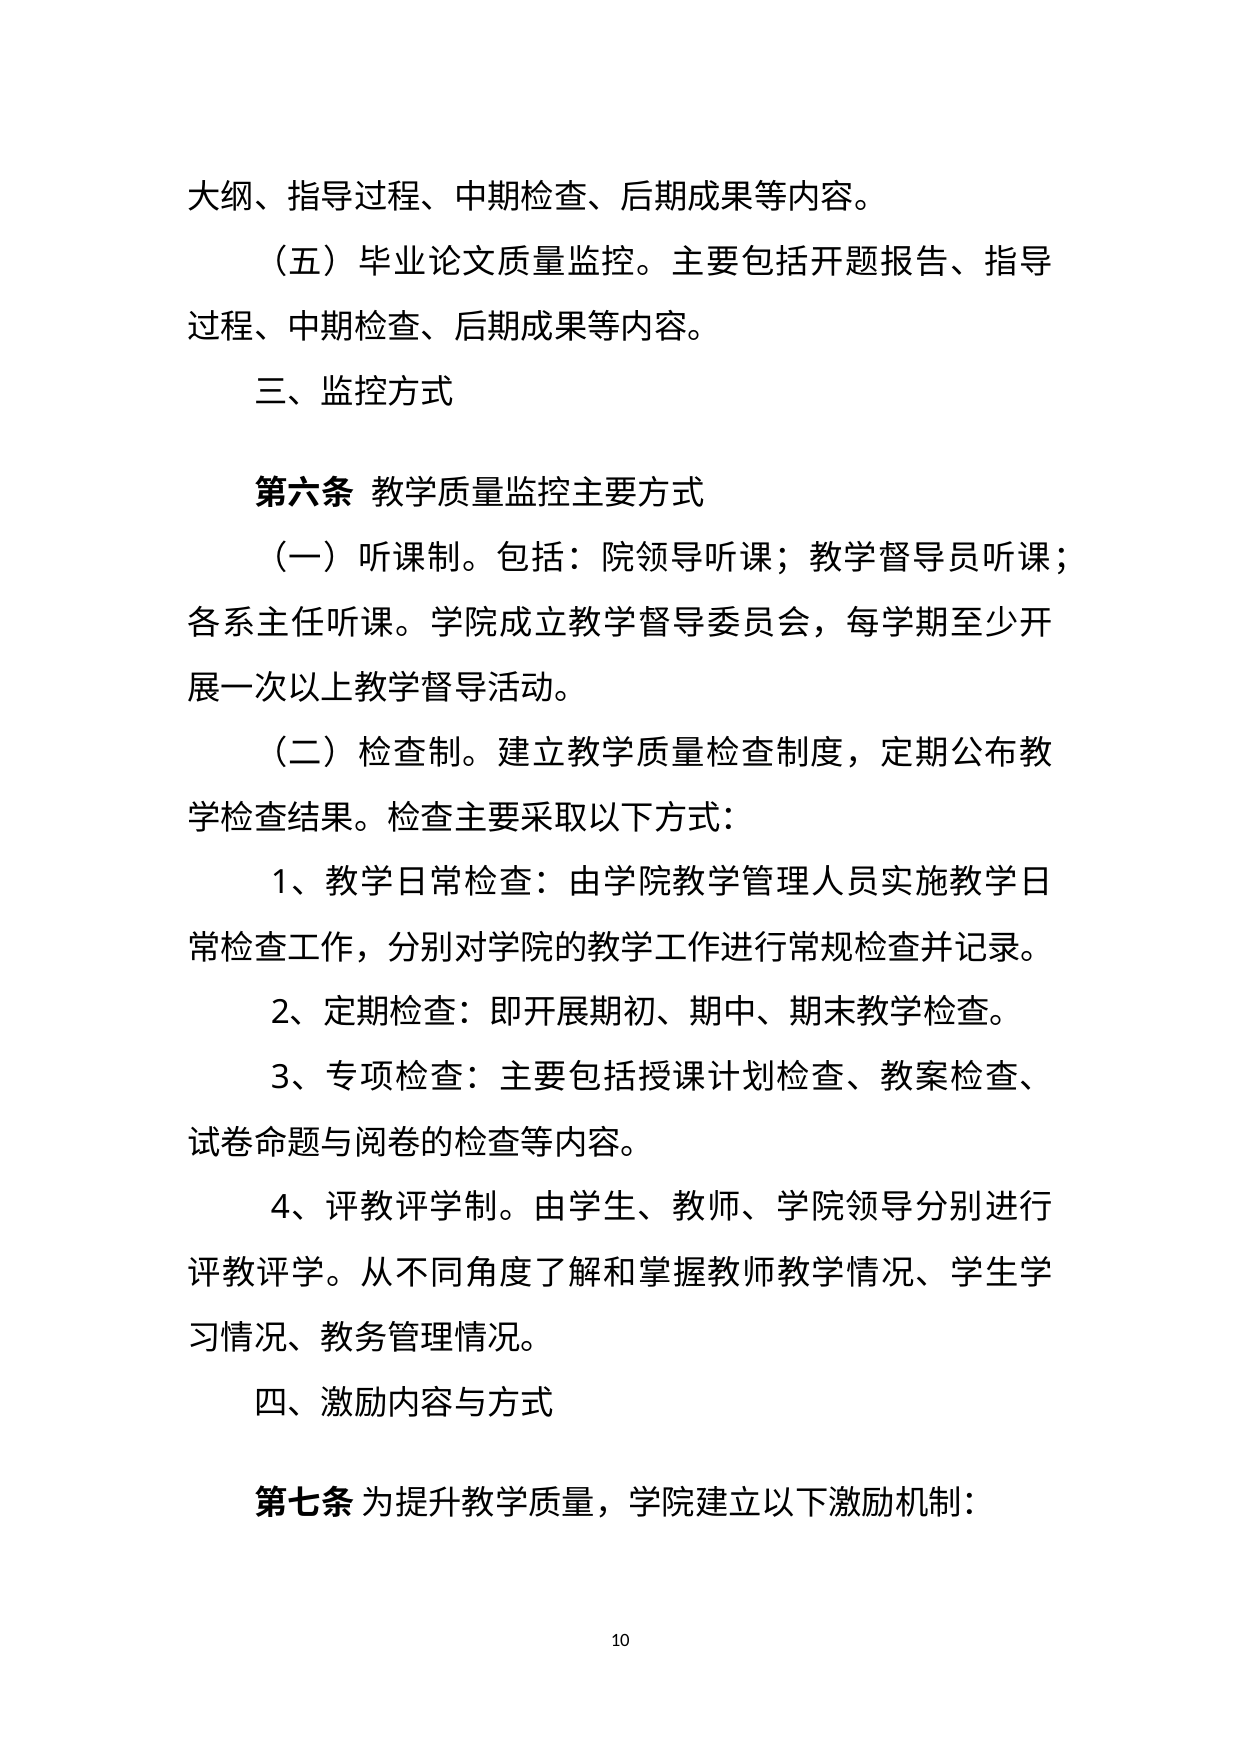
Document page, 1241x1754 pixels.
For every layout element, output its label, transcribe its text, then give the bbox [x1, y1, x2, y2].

subtitle 三、监控方式 [187, 357, 1053, 422]
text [187, 162, 1053, 227]
text （一）听课制。包括：院领导听课；教学督导员听课；各系主任听课。学院成立教学督导委员会，每学期至少开展一次以上教学督导活动。 [187, 522, 1053, 717]
text （五）毕业论文质量监控。主要包括开题报告、指导过程、中期检查、后期成果等内容。 [187, 227, 1053, 357]
text 第六条 教学质量监控主要方式 [187, 457, 1053, 522]
text 2、定期检查：即开展期初、期中、期末教学检查。 [187, 977, 1053, 1042]
subtitle 四、激励内容与方式 [187, 1367, 1053, 1432]
text 3、专项检查：主要包括授课计划检查、教案检查、试卷命题与阅卷的检查等内容。 [187, 1042, 1053, 1172]
text 4、评教评学制。由学生、教师、学院领导分别进行评教评学。从不同角度了解和掌握教师教学情况、学生学习情况、教务管理情况。 [187, 1172, 1053, 1367]
text 1、教学日常检查：由学院教学管理人员实施教学日常检查工作，分别对学院的教学工作进行常规检查并记录。 [187, 847, 1053, 977]
text 第七条 为提升教学质量，学院建立以下激励机制： [187, 1467, 1053, 1532]
text （二）检查制。建立教学质量检查制度，定期公布教学检查结果。检查主要采取以下方式： [187, 717, 1053, 847]
